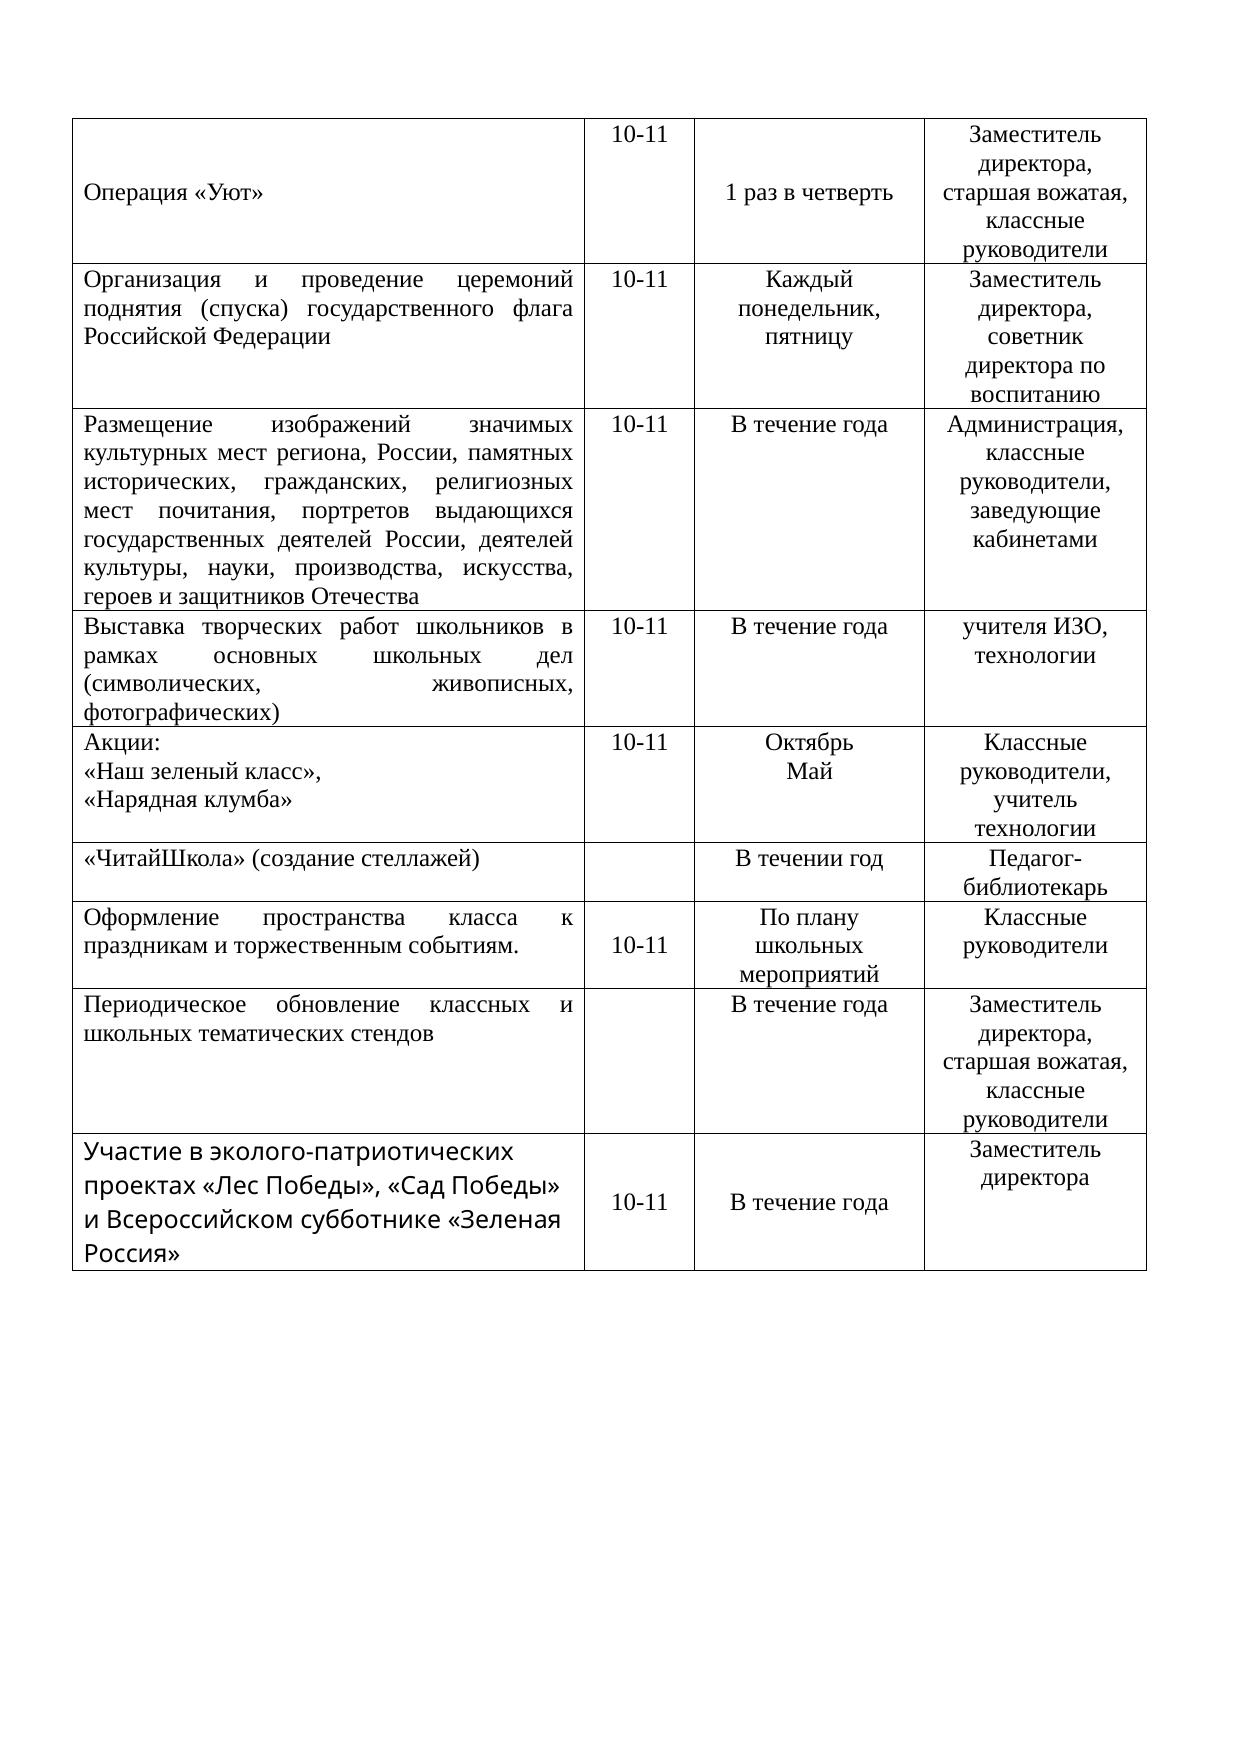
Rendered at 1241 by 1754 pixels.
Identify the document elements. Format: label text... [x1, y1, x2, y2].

table_cell Заместитель директора, советник директора по воспитанию [925, 264, 1146, 408]
table_cell Размещение изображений значимых культурных мест региона, России, памятных исторических, гражданских, религиозных мест почитания, портретов выдающихся государственных деятелей России, деятелей культуры, науки, производства, искусства, героев и защитников Отечества [73, 409, 584, 610]
table_cell В течение года [695, 1134, 924, 1270]
table_cell Классные руководители [925, 902, 1146, 988]
table_cell 10-11 [585, 611, 694, 726]
table_cell 10-11 [585, 264, 694, 408]
table_cell Организация и проведение церемоний поднятия (спуска) государственного флага Российской Федерации [73, 264, 584, 408]
table_cell Октябрь Май [695, 727, 924, 842]
table_cell 10-11 [585, 902, 694, 988]
table_cell В течение года [695, 409, 924, 610]
table_cell Заместитель директора [925, 1134, 1146, 1270]
table_cell 10-11 [585, 409, 694, 610]
table_cell Каждый понедельник, пятницу [695, 264, 924, 408]
table_cell Педагог-библиотекарь [925, 843, 1146, 901]
table_cell Акции: «Наш зеленый класс», «Нарядная клумба» [73, 727, 584, 842]
table_cell Администрация, классные руководители, заведующие кабинетами [925, 409, 1146, 610]
table_cell В течении год [695, 843, 924, 901]
table_cell Заместитель директора, старшая вожатая, классные руководители [925, 119, 1146, 263]
table_cell учителя ИЗО, технологии [925, 611, 1146, 726]
table_cell В течение года [695, 989, 924, 1133]
table_cell 10-11 [585, 119, 694, 263]
table_cell Периодическое обновление классных и школьных тематических стендов [73, 989, 584, 1133]
table_cell 10-11 [585, 727, 694, 842]
table_cell В течение года [695, 611, 924, 726]
table_cell Операция «Уют» [73, 119, 584, 263]
table_cell 10-11 [585, 1134, 694, 1270]
table_cell Оформление пространства класса к праздникам и торжественным событиям. [73, 902, 584, 988]
table_cell Выставка творческих работ школьников в рамках основных школьных дел (символических, живописных, фотографических) [73, 611, 584, 726]
table_cell Заместитель директора, старшая вожатая, классные руководители [925, 989, 1146, 1133]
table_cell Классные руководители, учитель технологии [925, 727, 1146, 842]
table_cell «ЧитайШкола» (создание стеллажей) [73, 843, 584, 901]
table_cell Участие в эколого-патриотических проектах «Лес Победы», «Сад Победы» и Всероссийском субботнике «Зеленая Россия» [73, 1134, 584, 1270]
table_cell По плану школьных мероприятий [695, 902, 924, 988]
table_cell 1 раз в четверть [695, 119, 924, 263]
table_cell [585, 989, 694, 1133]
table_cell [585, 843, 694, 901]
